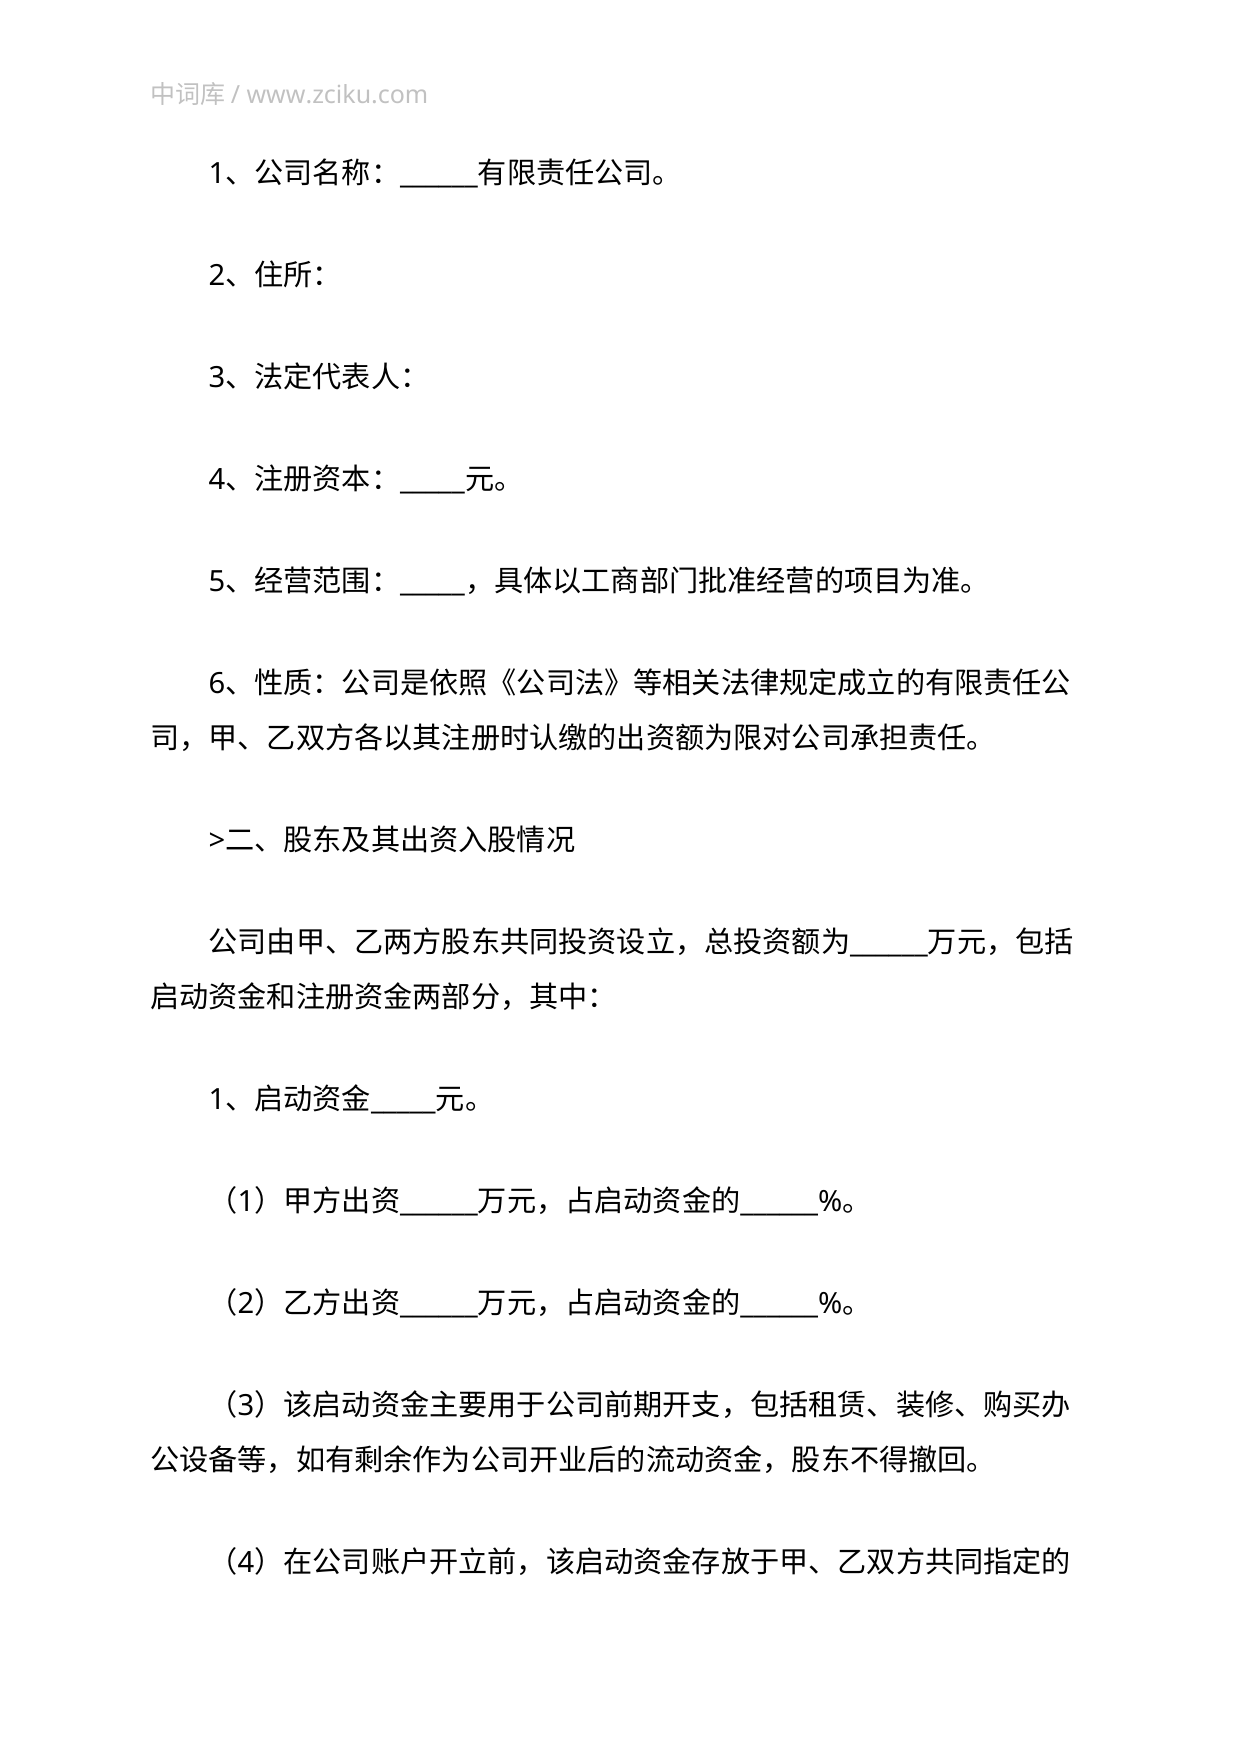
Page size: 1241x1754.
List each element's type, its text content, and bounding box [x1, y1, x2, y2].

text 公司由甲、乙两方股东共同投资设立，总投资额为______万元，包括启动资金和注册资金两部分，其中： [150, 919, 1090, 1016]
text 3、法定代表人： [150, 354, 1090, 396]
text 2、住所： [150, 252, 1090, 294]
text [150, 1538, 1090, 1581]
text >二、股东及其出资入股情况 [150, 817, 1090, 859]
text （1）甲方出资______万元，占启动资金的______%。 [150, 1177, 1090, 1220]
text 6、性质：公司是依照《公司法》等相关法律规定成立的有限责任公司，甲、乙双方各以其注册时认缴的出资额为限对公司承担责任。 [150, 660, 1090, 757]
text （3）该启动资金主要用于公司前期开支，包括租赁、装修、购买办公设备等，如有剩余作为公司开业后的流动资金，股东不得撤回。 [150, 1381, 1090, 1479]
text 1、启动资金_____元。 [150, 1075, 1090, 1118]
text 1、公司名称：______有限责任公司。 [150, 150, 1090, 192]
text 4、注册资本：_____元。 [150, 456, 1090, 498]
text 5、经营范围：_____，具体以工商部门批准经营的项目为准。 [150, 558, 1090, 600]
text （2）乙方出资______万元，占启动资金的______%。 [150, 1279, 1090, 1322]
